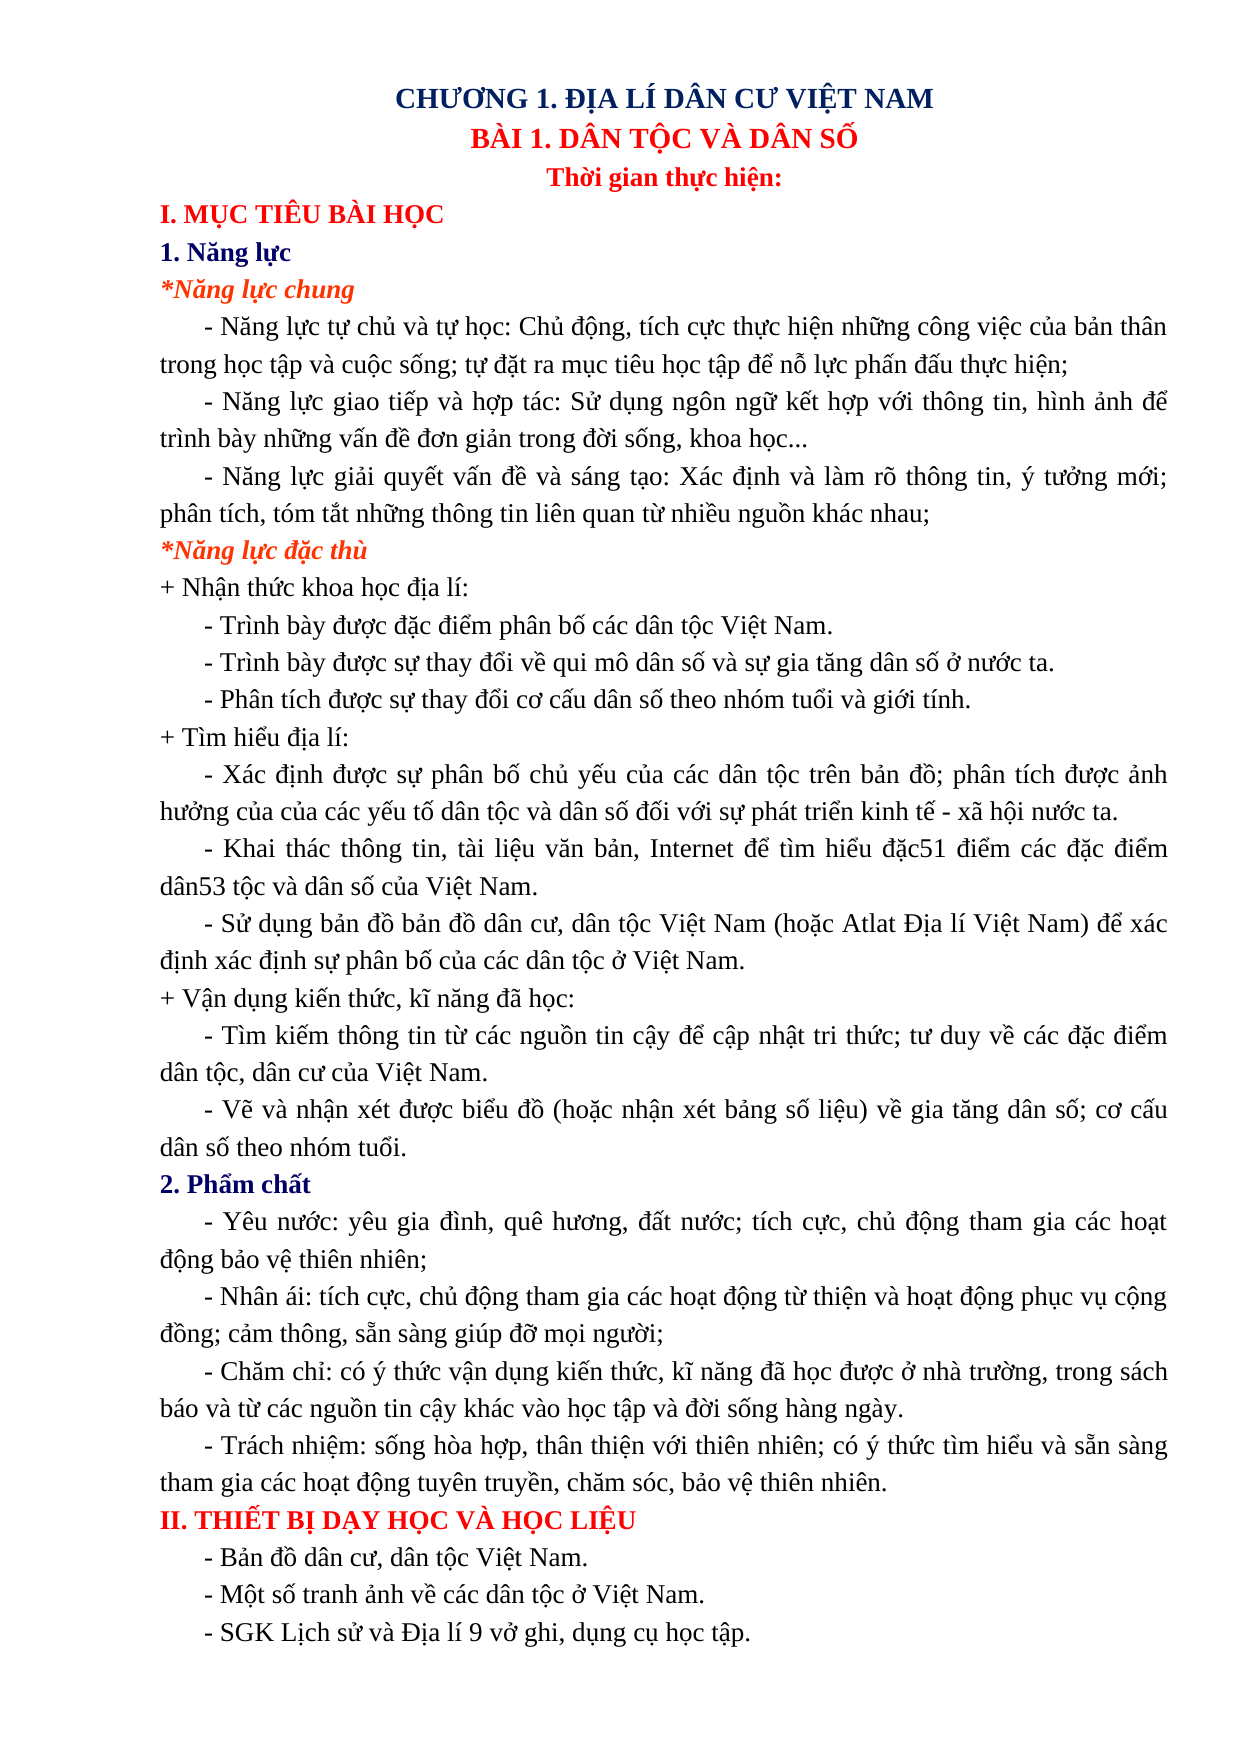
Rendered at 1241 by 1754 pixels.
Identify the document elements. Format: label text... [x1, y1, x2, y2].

text - Chăm chỉ: có ý thức vận dụng kiến thức, kĩ năng đã học được ở nhà trường, trong sách báo và từ các nguồn tin cậy khác vào học tập và đời sống hàng ngày. [159, 1354, 1169, 1423]
text + Nhận thức khoa học địa lí: [159, 571, 1169, 603]
text - Phân tích được sự thay đổi cơ cấu dân số theo nhóm tuổi và giới tính. [159, 683, 1169, 714]
text 2. Phẩm chất [159, 1168, 1169, 1199]
text - SGK Lịch sử và Địa lí 9 vở ghi, dụng cụ học tập. [159, 1616, 1169, 1647]
text - Vẽ và nhận xét được biểu đồ (hoặc nhận xét bảng số liệu) về gia tăng dân số; cơ cấu dân số theo nhóm tuổi. [159, 1093, 1169, 1162]
text *Năng lực chung [159, 273, 1169, 304]
text - Sử dụng bản đồ bản đồ dân cư, dân tộc Việt Nam (hoặc Atlat Địa lí Việt Nam) để xác định xác định sự phân bố của các dân tộc ở Việt Nam. [159, 907, 1169, 976]
text - Năng lực tự chủ và tự học: Chủ động, tích cực thực hiện những công việc của bản thân trong học tập và cuộc sống; tự đặt ra mục tiêu học tập để nỗ lực phấn đấu thực hiện; [159, 310, 1169, 379]
text *Năng lực đặc thù [159, 534, 1169, 565]
text + Vận dụng kiến thức, kĩ năng đã học: [159, 982, 1169, 1013]
text I. MỤC TIÊU BÀI HỌC [159, 198, 1169, 230]
text II. THIẾT BỊ DẠY HỌC VÀ HỌC LIỆU [159, 1504, 1169, 1535]
text CHƯƠNG 1. ĐỊA LÍ DÂN CƯ VIỆT NAM [159, 81, 1169, 114]
text - Khai thác thông tin, tài liệu văn bản, Internet để tìm hiểu đặc51 điểm các đặc điểm dân53 tộc và dân số của Việt Nam. [159, 832, 1169, 901]
text - Bản đồ dân cư, dân tộc Việt Nam. [159, 1541, 1169, 1572]
text - Trách nhiệm: sống hòa hợp, thân thiện với thiên nhiên; có ý thức tìm hiểu và sẵn sàng tham gia các hoạt động tuyên truyền, chăm sóc, bảo vệ thiên nhiên. [159, 1429, 1169, 1498]
text - Năng lực giải quyết vấn đề và sáng tạo: Xác định và làm rõ thông tin, ý tưởng mới; phân tích, tóm tắt những thông tin liên quan từ nhiều nguồn khác nhau; [159, 459, 1169, 528]
text - Một số tranh ảnh về các dân tộc ở Việt Nam. [159, 1578, 1169, 1609]
text - Năng lực giao tiếp và hợp tác: Sử dụng ngôn ngữ kết hợp với thông tin, hình ảnh để trình bày những vấn đề đơn giản trong đời sống, khoa học... [159, 385, 1169, 453]
text 1. Năng lực [159, 236, 1169, 267]
text - Nhân ái: tích cực, chủ động tham gia các hoạt động từ thiện và hoạt động phục vụ cộng đồng; cảm thông, sẵn sàng giúp đỡ mọi người; [159, 1280, 1169, 1348]
text Thời gian thực hiện: [159, 161, 1169, 192]
text BÀI 1. DÂN TỘC VÀ DÂN SỐ [159, 121, 1169, 154]
text + Tìm hiểu địa lí: [159, 721, 1169, 752]
text - Trình bày được đặc điểm phân bố các dân tộc Việt Nam. [159, 609, 1169, 640]
text - Xác định được sự phân bố chủ yếu của các dân tộc trên bản đồ; phân tích được ảnh hưởng của của các yếu tố dân tộc và dân số đối với sự phát triển kinh tế - xã hội nước ta. [159, 758, 1169, 826]
text - Tìm kiếm thông tin từ các nguồn tin cậy để cập nhật tri thức; tư duy về các đặc điểm dân tộc, dân cư của Việt Nam. [159, 1019, 1169, 1087]
text - Yêu nước: yêu gia đình, quê hương, đất nước; tích cực, chủ động tham gia các hoạt động bảo vệ thiên nhiên; [159, 1205, 1169, 1274]
text - Trình bày được sự thay đổi về qui mô dân số và sự gia tăng dân số ở nước ta. [159, 646, 1169, 677]
